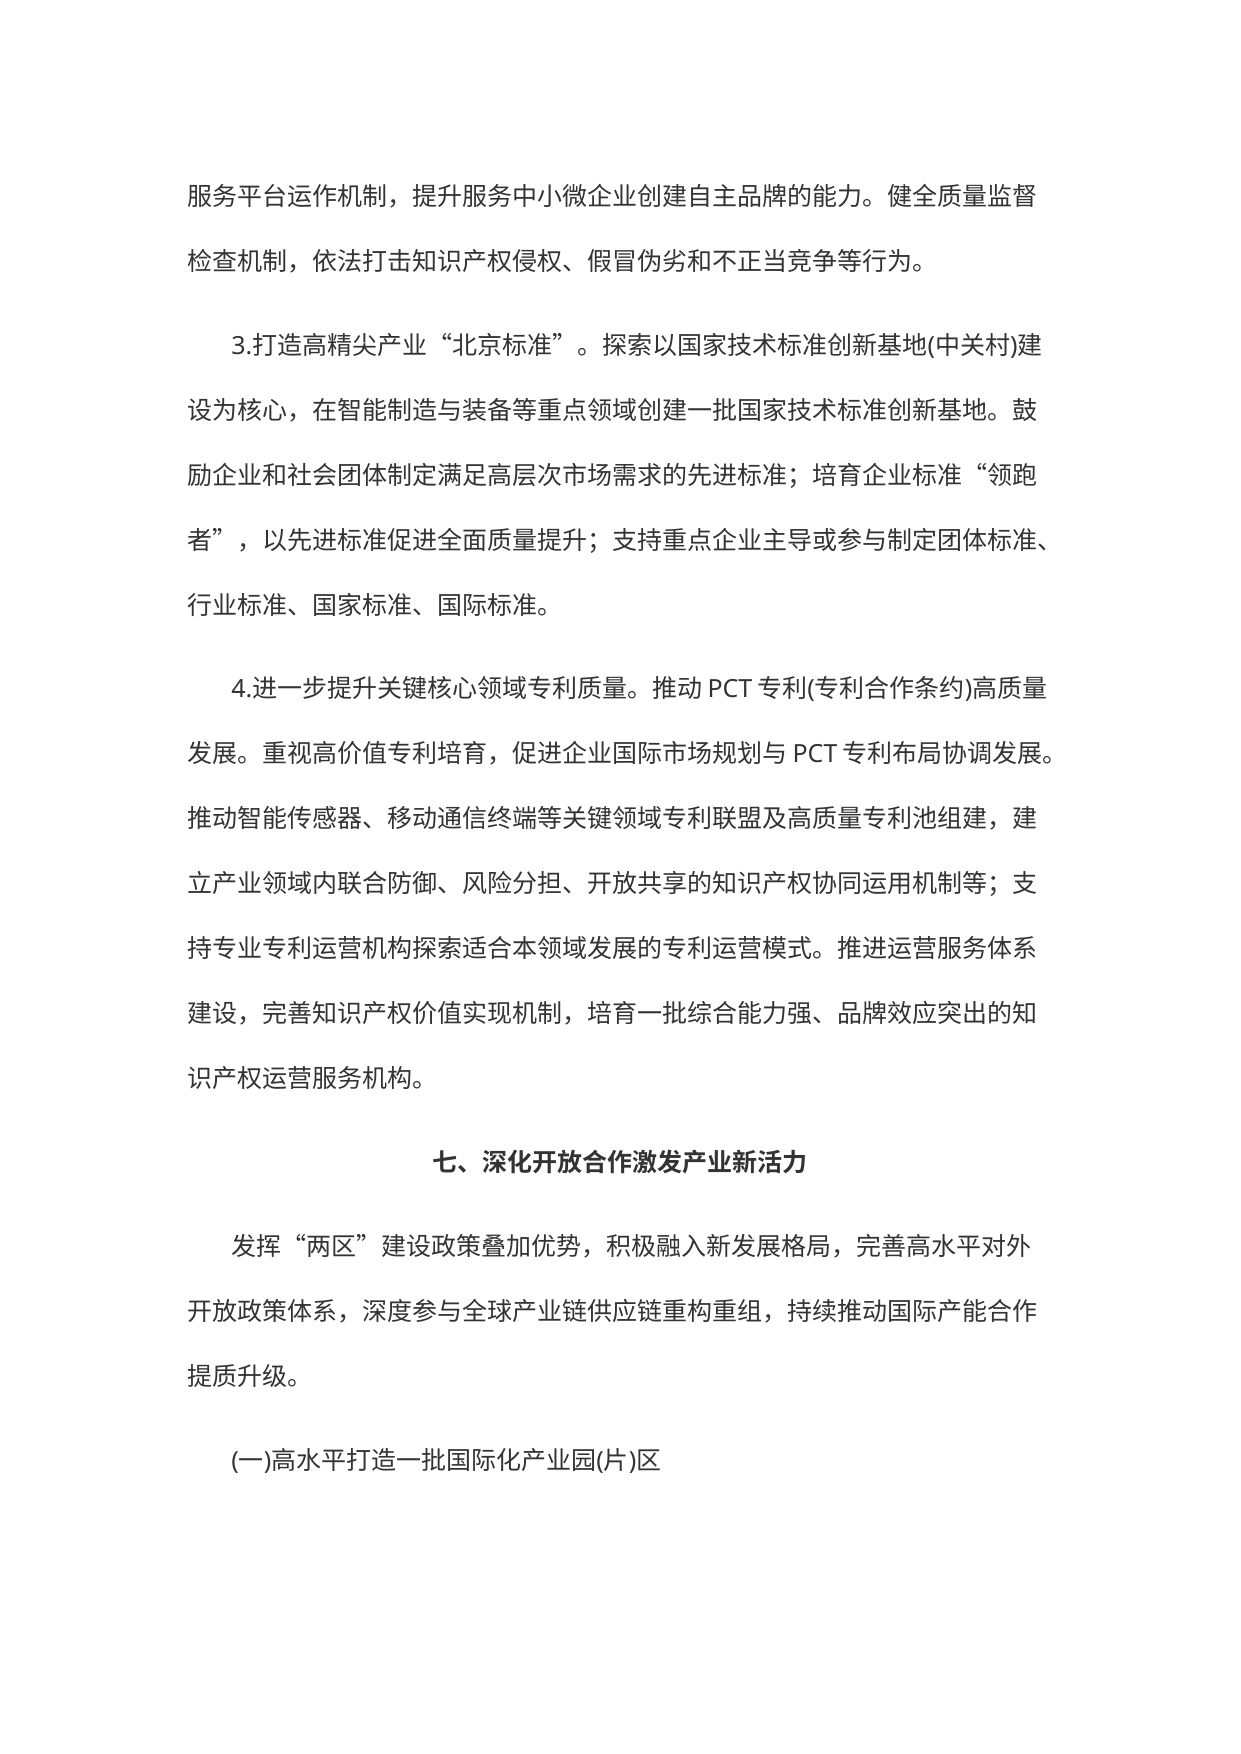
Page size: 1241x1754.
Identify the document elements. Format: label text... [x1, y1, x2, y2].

text 七、深化开放合作激发产业新活力 [187, 1128, 1053, 1193]
text (一)高水平打造一批国际化产业园(片)区 [187, 1426, 1053, 1491]
text 4.进一步提升关键核心领域专利质量。推动PCT专利(专利合作条约)高质量发展。重视高价值专利培育，促进企业国际市场规划与PCT专利布局协调发展。推动智能传感器、移动通信终端等关键领域专利联盟及高质量专利池组建，建立产业领域内联合防御、风险分担、开放共享的知识产权协同运用机制等；支持专业专利运营机构探索适合本领域发展的专利运营模式。推进运营服务体系建设，完善知识产权价值实现机制，培育一批综合能力强、品牌效应突出的知识产权运营服务机构。 [187, 654, 1053, 1109]
text 发挥“两区”建设政策叠加优势，积极融入新发展格局，完善高水平对外开放政策体系，深度参与全球产业链供应链重构重组，持续推动国际产能合作提质升级。 [187, 1212, 1053, 1407]
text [187, 162, 1053, 292]
text 3.打造高精尖产业“北京标准”。探索以国家技术标准创新基地(中关村)建设为核心，在智能制造与装备等重点领域创建一批国家技术标准创新基地。鼓励企业和社会团体制定满足高层次市场需求的先进标准；培育企业标准“领跑者”，以先进标准促进全面质量提升；支持重点企业主导或参与制定团体标准、行业标准、国家标准、国际标准。 [187, 311, 1053, 636]
